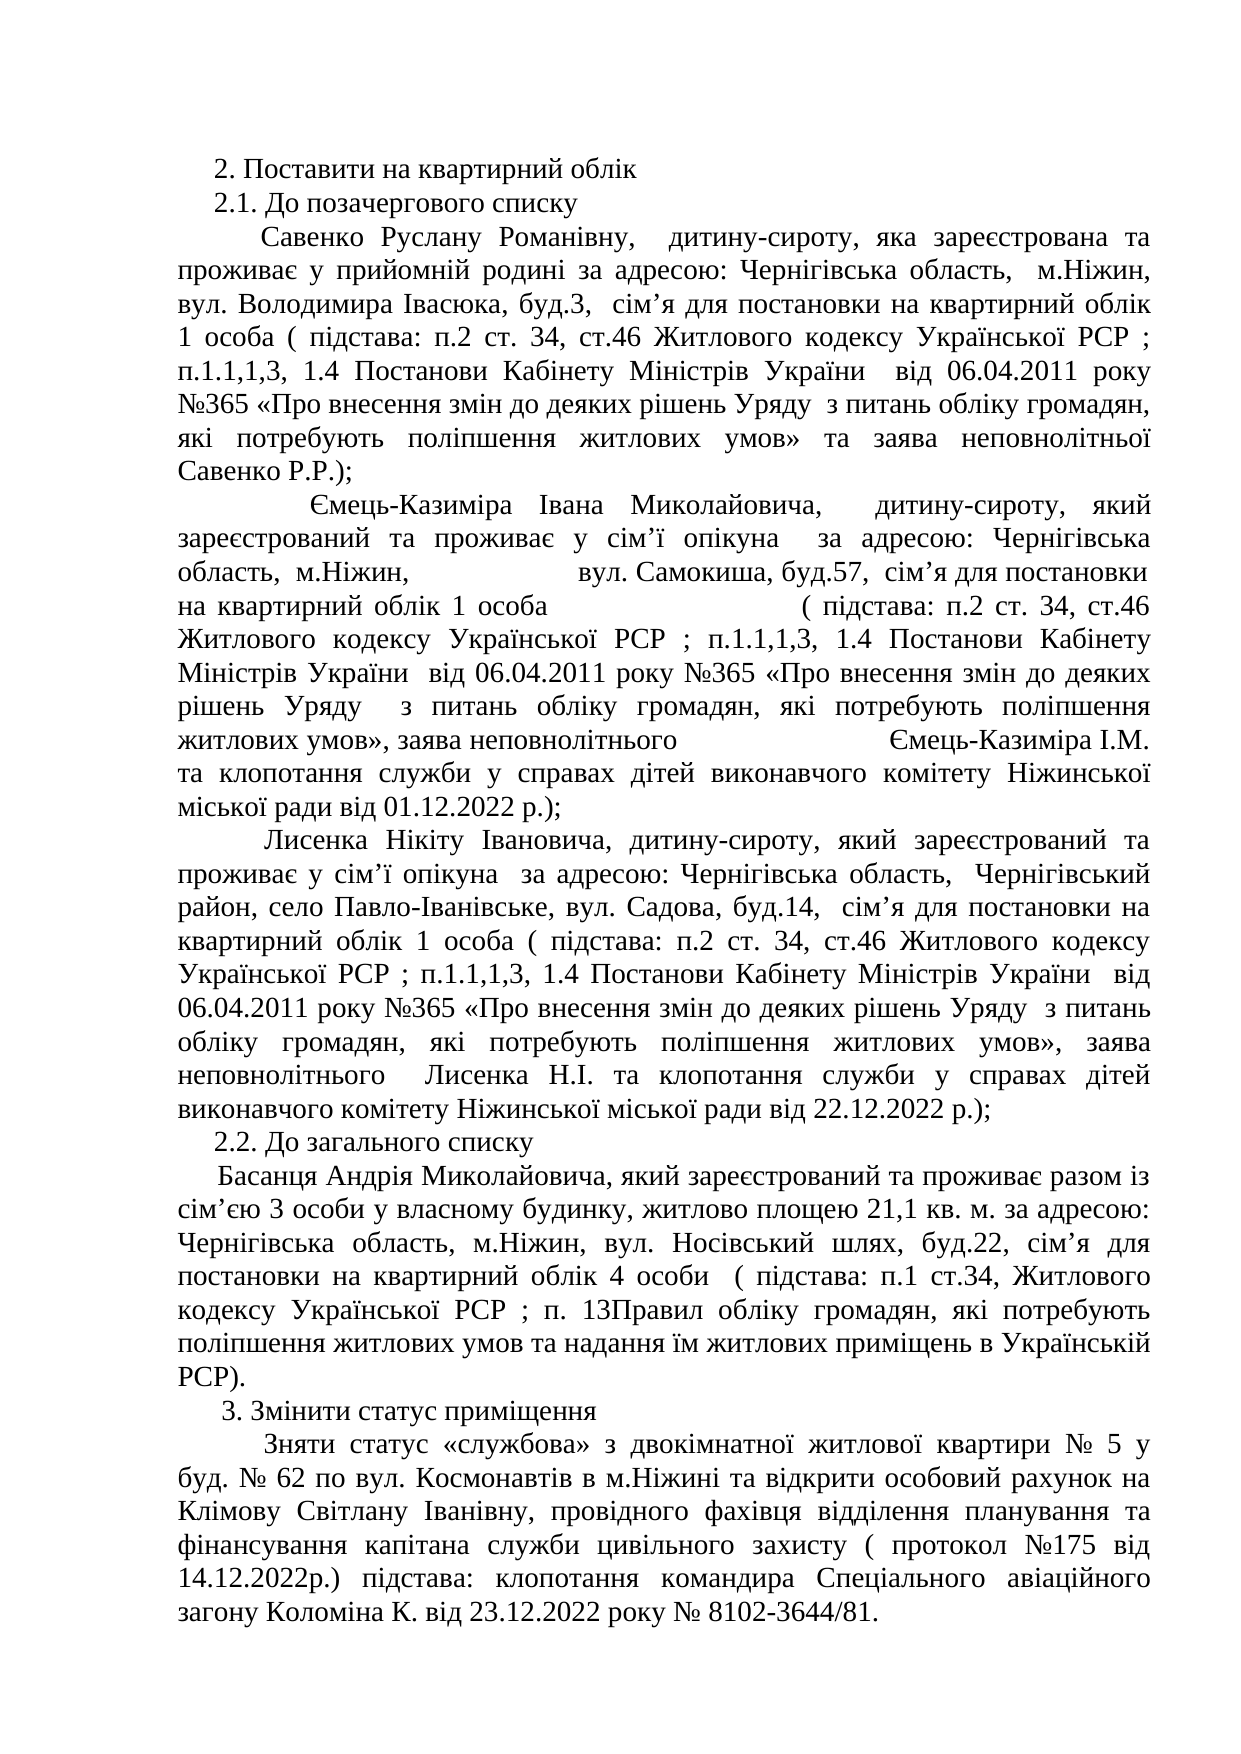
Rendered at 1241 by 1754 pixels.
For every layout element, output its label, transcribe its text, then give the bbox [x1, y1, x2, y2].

text Лисенка Нікіту Івановича, дитину-сироту, який зареєстрований та проживає у сім’ї опікуна за адресою: Чернігівська область, Чернігівський район, село Павло-Іванівське, вул. Садова, буд.14, сім’я для постановки на квартирний облік 1 особа ( підстава: п.2 ст. 34, ст.46 Житлового кодексу Української РСР ; п.1.1,1,3, 1.4 Постанови Кабінету Міністрів України від 06.04.2011 року №365 «Про внесення змін до деяких рішень Уряду з питань обліку громадян, які потребують поліпшення житлових умов», заява неповнолітнього Лисенка Н.І. та клопотання служби у справах дітей виконавчого комітету Ніжинської міської ради від 22.12.2022 р.); [177, 822, 1152, 1124]
text 2.1. До позачергового списку [177, 185, 1152, 219]
text 2. Поставити на квартирний облік [177, 152, 1152, 185]
text 2.2. До загального списку [177, 1124, 1152, 1158]
text Ємець-Казиміра Івана Миколайовича, дитину-сироту, який зареєстрований та проживає у сім’ї опікуна за адресою: Чернігівська область, м.Ніжин, вул. Самокиша, буд.57, сім’я для постановки на квартирний облік 1 особа ( підстава: п.2 ст. 34, ст.46 Житлового кодексу Української РСР ; п.1.1,1,3, 1.4 Постанови Кабінету Міністрів України від 06.04.2011 року №365 «Про внесення змін до деяких рішень Уряду з питань обліку громадян, які потребують поліпшення житлових умов», заява неповнолітнього Ємець-Казиміра І.М. та клопотання служби у справах дітей виконавчого комітету Ніжинської міської ради від 01.12.2022 р.); [177, 487, 1152, 822]
text 3. Змінити статус приміщення [177, 1393, 1152, 1426]
text Савенко Руслану Романівну, дитину-сироту, яка зареєстрована та проживає у прийомній родині за адресою: Чернігівська область, м.Ніжин, вул. Володимира Івасюка, буд.3, сім’я для постановки на квартирний облік 1 особа ( підстава: п.2 ст. 34, ст.46 Житлового кодексу Української РСР ; п.1.1,1,3, 1.4 Постанови Кабінету Міністрів України від 06.04.2011 року №365 «Про внесення змін до деяких рішень Уряду з питань обліку громадян, які потребують поліпшення житлових умов» та заява неповнолітньої Савенко Р.Р.); [177, 219, 1152, 487]
text Зняти статус «службова» з двокімнатної житлової квартири № 5 у буд. № 62 по вул. Космонавтів в м.Ніжині та відкрити особовий рахунок на Клімову Світлану Іванівну, провідного фахівця відділення планування та фінансування капітана служби цивільного захисту ( протокол №175 від 14.12.2022р.) підстава: клопотання командира Спеціального авіаційного загону Коломіна К. від 23.12.2022 року № 8102-3644/81. [177, 1426, 1152, 1627]
text Басанця Андрія Миколайовича, який зареєстрований та проживає разом із сім’єю 3 особи у власному будинку, житлово площею 21,1 кв. м. за адресою: Чернігівська область, м.Ніжин, вул. Носівський шлях, буд.22, сім’я для постановки на квартирний облік 4 особи ( підстава: п.1 ст.34, Житлового кодексу Української РСР ; п. 13Правил обліку громадян, які потребують поліпшення житлових умов та надання їм житлових приміщень в Українській РСР). [177, 1158, 1152, 1393]
